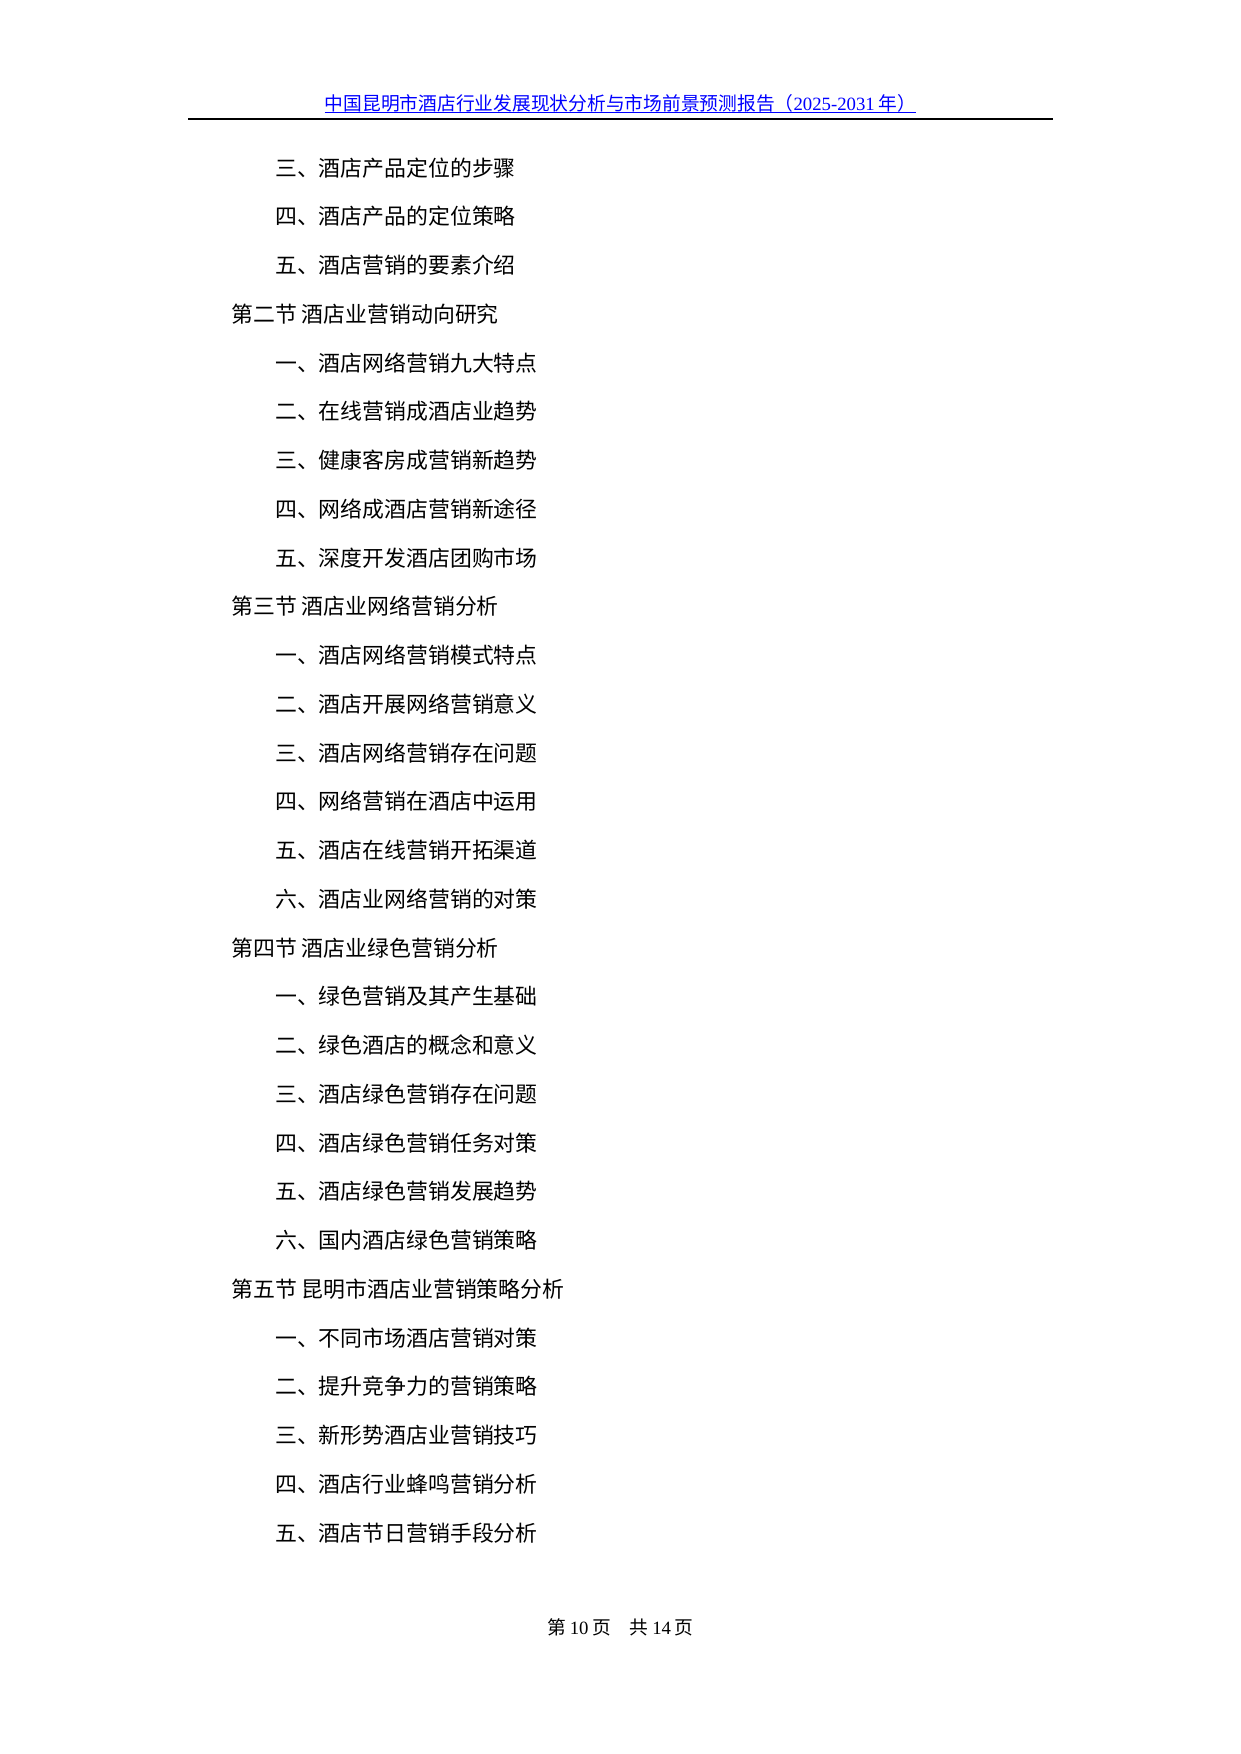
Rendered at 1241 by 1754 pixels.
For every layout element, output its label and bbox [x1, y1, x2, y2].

text [187, 150, 1053, 1548]
